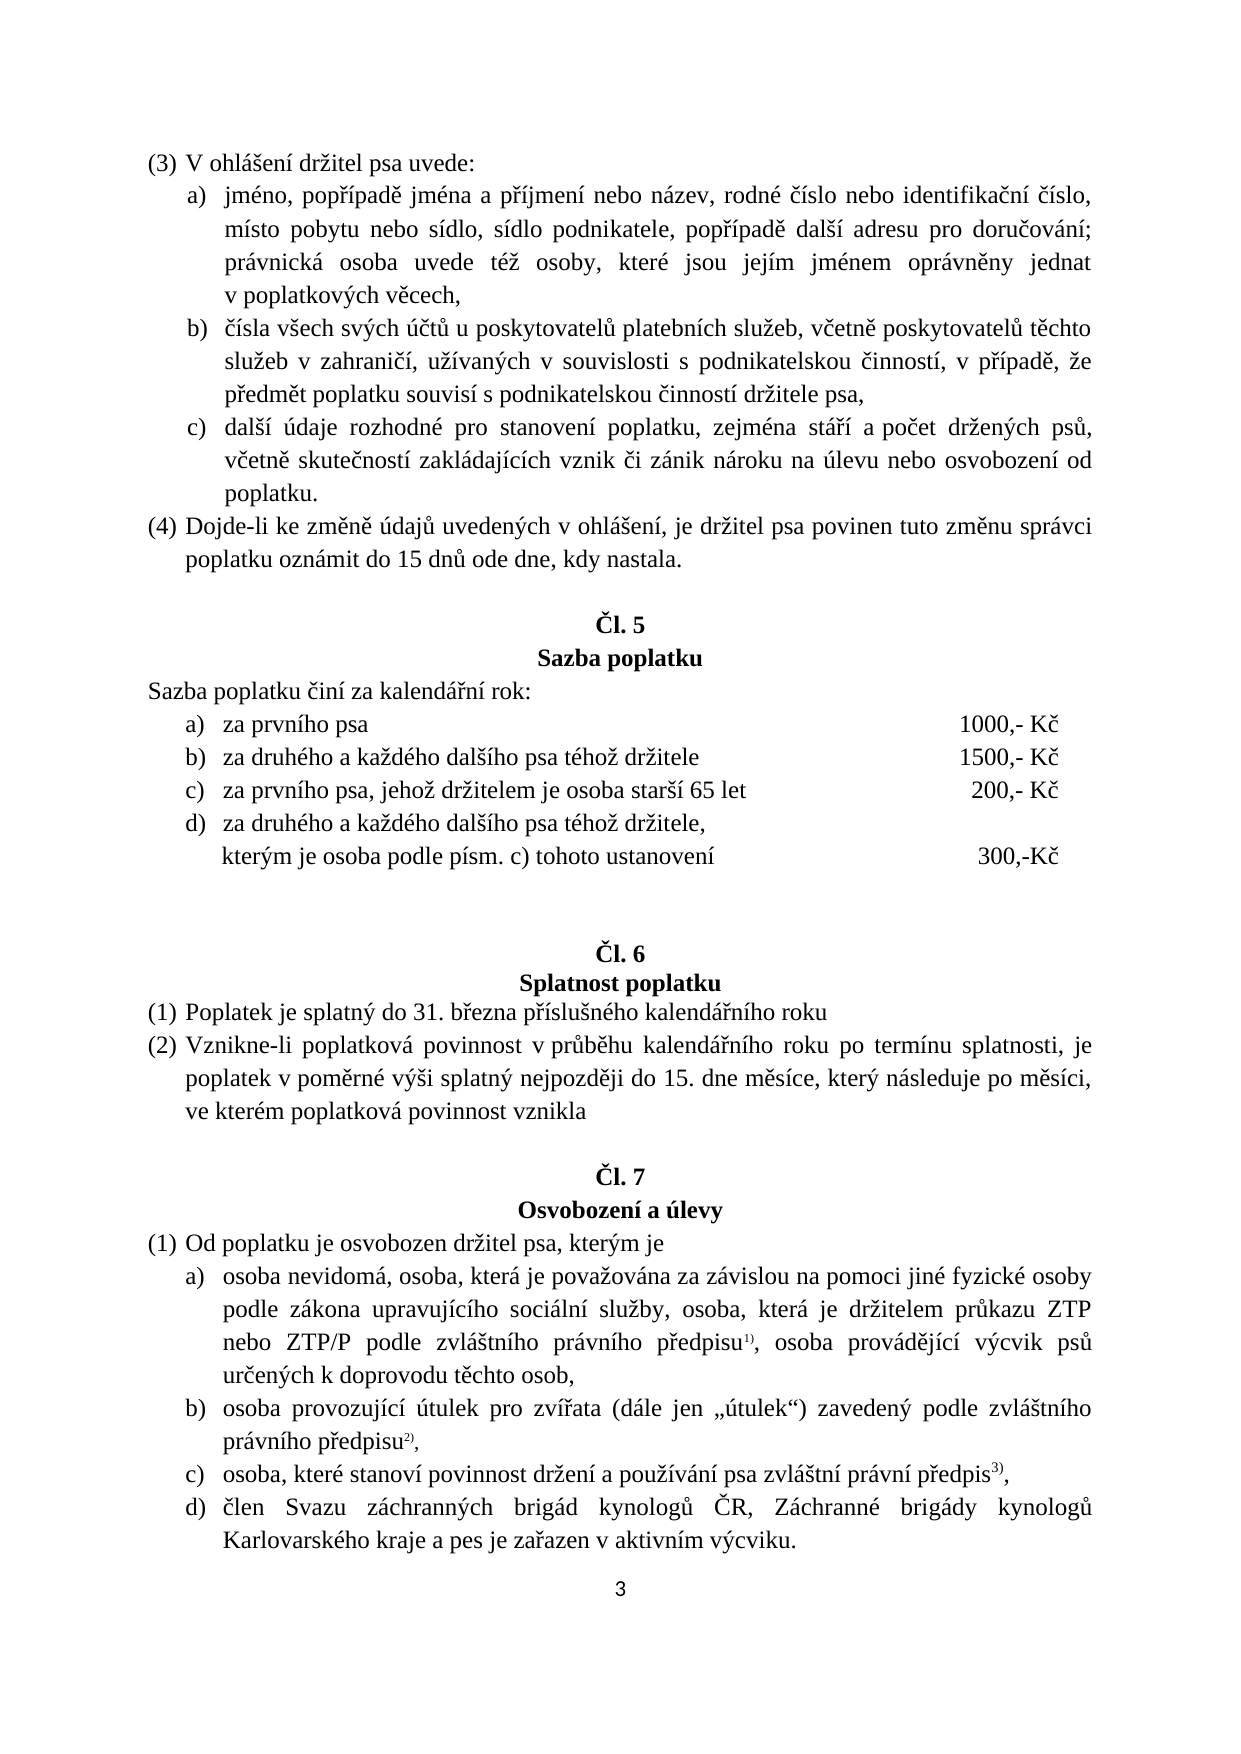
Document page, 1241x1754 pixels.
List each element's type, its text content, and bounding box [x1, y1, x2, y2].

list V ohlášení držitel psa uvede: [148, 148, 1093, 176]
list čísla všech svých účtů u poskytovatelů platebních služeb, včetně poskytovatelů těchto služeb v zahraničí, užívaných v souvislosti s podnikatelskou činností, v případě, že předmět poplatku souvisí s podnikatelskou činností držitele psa, [187, 313, 1093, 407]
list člen Svazu záchranných brigád kynologů ČR, Záchranné brigády kynologů Karlovarského kraje a pes je zařazen v aktivním výcviku. [185, 1492, 1093, 1554]
list za druhého a každého dalšího psa téhož držitele, [185, 808, 1093, 837]
list Vznikne-li poplatková povinnost v průběhu kalendářního roku po termínu splatnosti, je poplatek v poměrné výši splatný nejpozději do 15. dne měsíce, který následuje po měsíci, ve kterém poplatková povinnost vznikla [148, 1030, 1093, 1125]
list Poplatek je splatný do 31. března příslušného kalendářního roku [148, 997, 1093, 1026]
list za prvního psa 1000,- Kč [185, 709, 1093, 738]
text Sazba poplatku činí za kalendářní rok: [148, 676, 1093, 705]
list za druhého a každého dalšího psa téhož držitele 1500,- Kč [185, 742, 1093, 771]
text Sazba poplatku [148, 643, 1093, 672]
list Dojde-li ke změně údajů uvedených v ohlášení, je držitel psa povinen tuto změnu správci poplatku oznámit do 15 dnů ode dne, kdy nastala. [148, 511, 1093, 573]
list jméno, popřípadě jména a příjmení nebo název, rodné číslo nebo identifikační číslo, místo pobytu nebo sídlo, sídlo podnikatele, popřípadě další adresu pro doručování; právnická osoba uvede též osoby, které jsou jejím jménem oprávněny jednat v poplatkových věcech, [187, 181, 1093, 308]
list osoba nevidomá, osoba, která je považována za závislou na pomoci jiné fyzické osoby podle zákona upravujícího sociální služby, osoba, která je držitelem průkazu ZTP nebo ZTP/P podle zvláštního právního předpisu1), osoba provádějící výcvik psů určených k doprovodu těchto osob, [185, 1261, 1093, 1389]
text kterým je osoba podle písm. c) tohoto ustanovení 300,-Kč [185, 841, 1093, 870]
list osoba, které stanoví povinnost držení a používání psa zvláštní právní předpis3), [185, 1459, 1093, 1488]
text Čl. 6 [148, 939, 1093, 968]
list Od poplatku je osvobozen držitel psa, kterým je [148, 1228, 1093, 1257]
list další údaje rozhodné pro stanovení poplatku, zejména stáří a počet držených psů, včetně skutečností zakládajících vznik či zánik nároku na úlevu nebo osvobození od poplatku. [187, 412, 1093, 507]
list za prvního psa, jehož držitelem je osoba starší 65 let 200,- Kč [185, 775, 1093, 804]
list Čl. 7 [148, 1162, 1093, 1191]
text Čl. 5 [148, 610, 1093, 639]
text Splatnost poplatku [148, 968, 1093, 997]
list osoba provozující útulek pro zvířata (dále jen „útulek“) zavedený podle zvláštního právního předpisu2), [185, 1393, 1093, 1455]
text Osvobození a úlevy [148, 1195, 1093, 1224]
